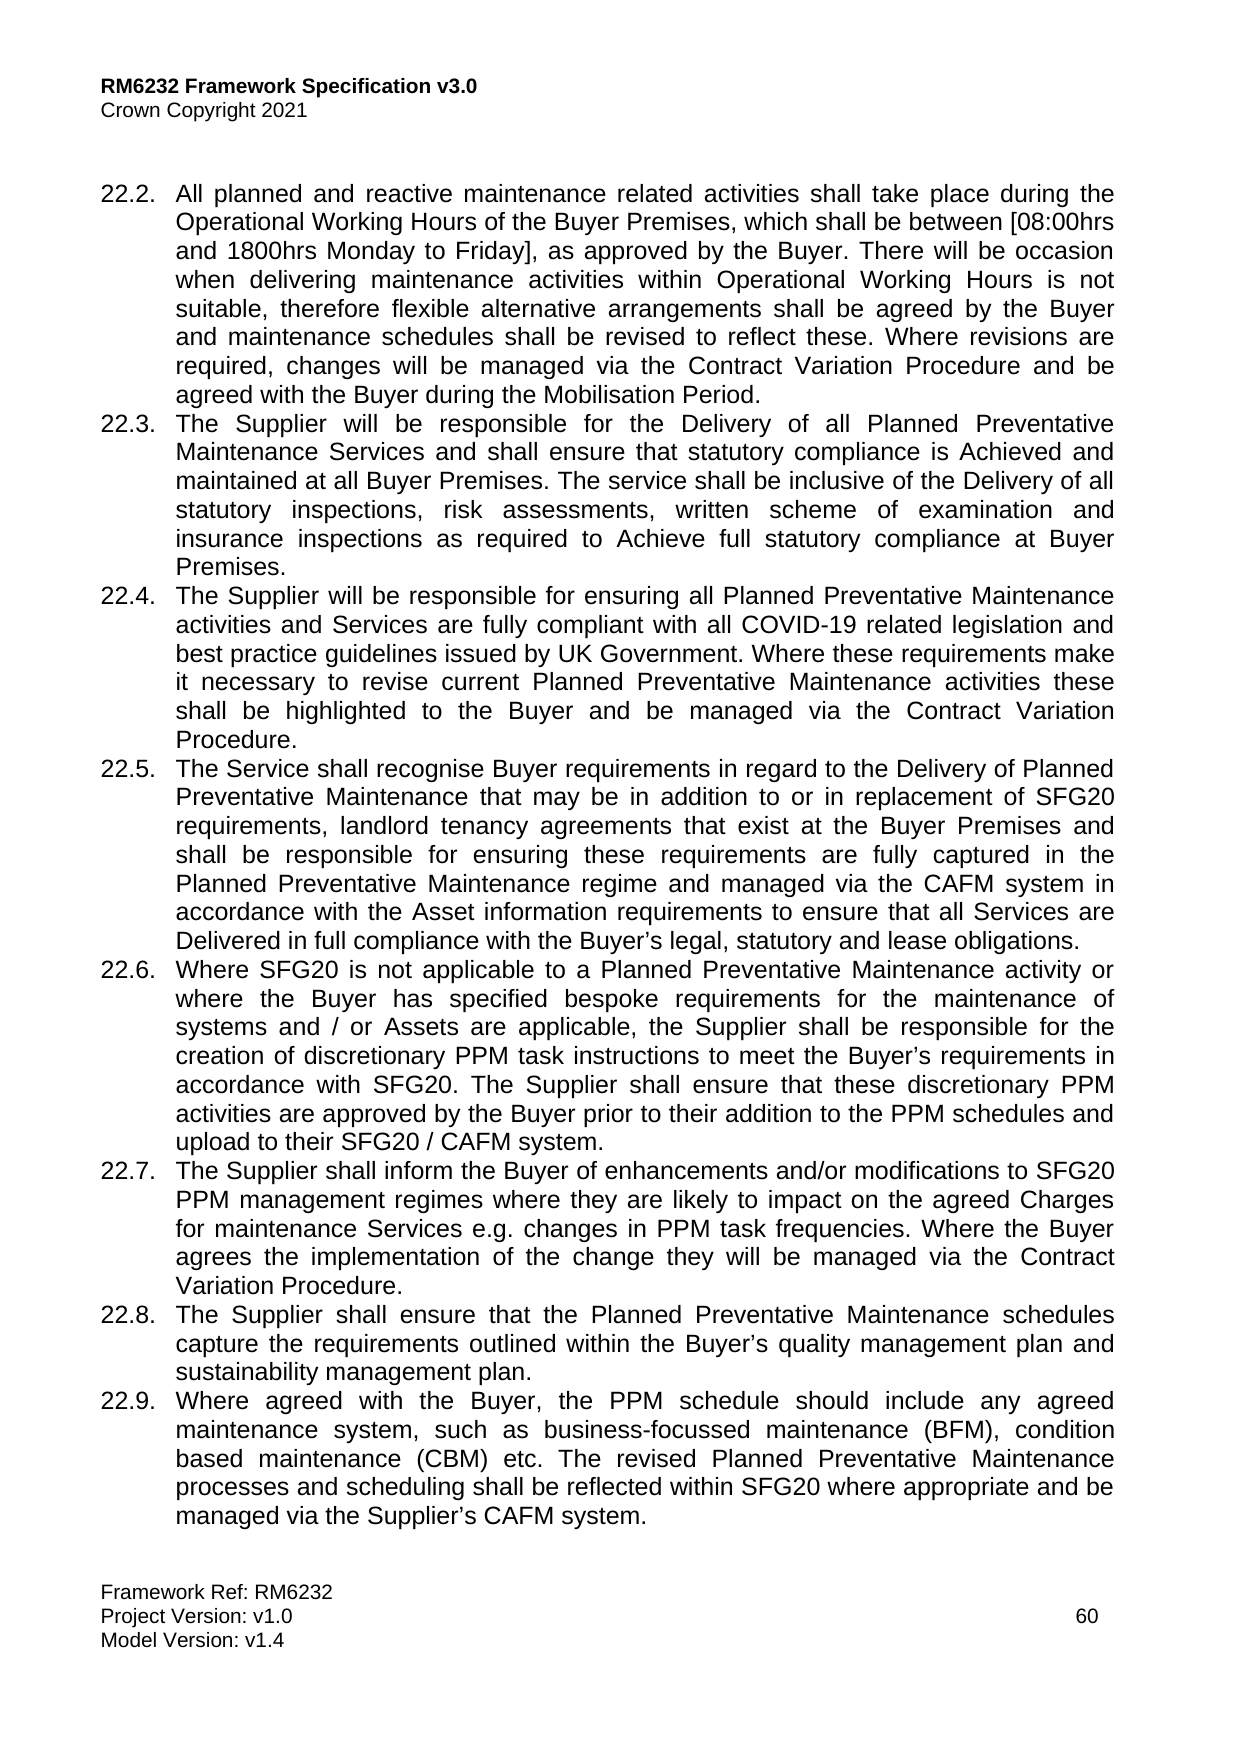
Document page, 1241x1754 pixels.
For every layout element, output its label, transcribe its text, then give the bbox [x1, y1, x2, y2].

text 22.2. All planned and reactive maintenance related activities shall take place during the Operational Working Hours of the Buyer Premises, which shall be between [08:00hrs and 1800hrs Monday to Friday], as approved by the Buyer. There will be occasion when delivering maintenance activities within Operational Working Hours is not suitable, therefore flexible alternative arrangements shall be agreed by the Buyer and maintenance schedules shall be revised to reflect these. Where revisions are required, changes will be managed via the Contract Variation Procedure and be agreed with the Buyer during the Mobilisation Period. [100, 178, 1116, 408]
text 22.6. Where SFG20 is not applicable to a Planned Preventative Maintenance activity or where the Buyer has specified bespoke requirements for the maintenance of systems and / or Assets are applicable, the Supplier shall be responsible for the creation of discretionary PPM task instructions to meet the Buyer’s requirements in accordance with SFG20. The Supplier shall ensure that these discretionary PPM activities are approved by the Buyer prior to their addition to the PPM schedules and upload to their SFG20 / CAFM system. [100, 955, 1116, 1156]
text 22.5. The Service shall recognise Buyer requirements in regard to the Delivery of Planned Preventative Maintenance that may be in addition to or in replacement of SFG20 requirements, landlord tenancy agreements that exist at the Buyer Premises and shall be responsible for ensuring these requirements are fully captured in the Planned Preventative Maintenance regime and managed via the CAFM system in accordance with the Asset information requirements to ensure that all Services are Delivered in full compliance with the Buyer’s legal, statutory and lease obligations. [100, 753, 1116, 955]
text 22.4. The Supplier will be responsible for ensuring all Planned Preventative Maintenance activities and Services are fully compliant with all COVID-19 related legislation and best practice guidelines issued by UK Government. Where these requirements make it necessary to revise current Planned Preventative Maintenance activities these shall be highlighted to the Buyer and be managed via the Contract Variation Procedure. [100, 581, 1116, 753]
text 22.9. Where agreed with the Buyer, the PPM schedule should include any agreed maintenance system, such as business-focussed maintenance (BFM), condition based maintenance (CBM) etc. The revised Planned Preventative Maintenance processes and scheduling shall be reflected within SFG20 where appropriate and be managed via the Supplier’s CAFM system. [100, 1386, 1116, 1530]
text 22.7. The Supplier shall inform the Buyer of enhancements and/or modifications to SFG20 PPM management regimes where they are likely to impact on the agreed Charges for maintenance Services e.g. changes in PPM task frequencies. Where the Buyer agrees the implementation of the change they will be managed via the Contract Variation Procedure. [100, 1156, 1116, 1300]
text 22.3. The Supplier will be responsible for the Delivery of all Planned Preventative Maintenance Services and shall ensure that statutory compliance is Achieved and maintained at all Buyer Premises. The service shall be inclusive of the Delivery of all statutory inspections, risk assessments, written scheme of examination and insurance inspections as required to Achieve full statutory compliance at Buyer Premises. [100, 408, 1116, 581]
text 22.8. The Supplier shall ensure that the Planned Preventative Maintenance schedules capture the requirements outlined within the Buyer’s quality management plan and sustainability management plan. [100, 1300, 1116, 1386]
